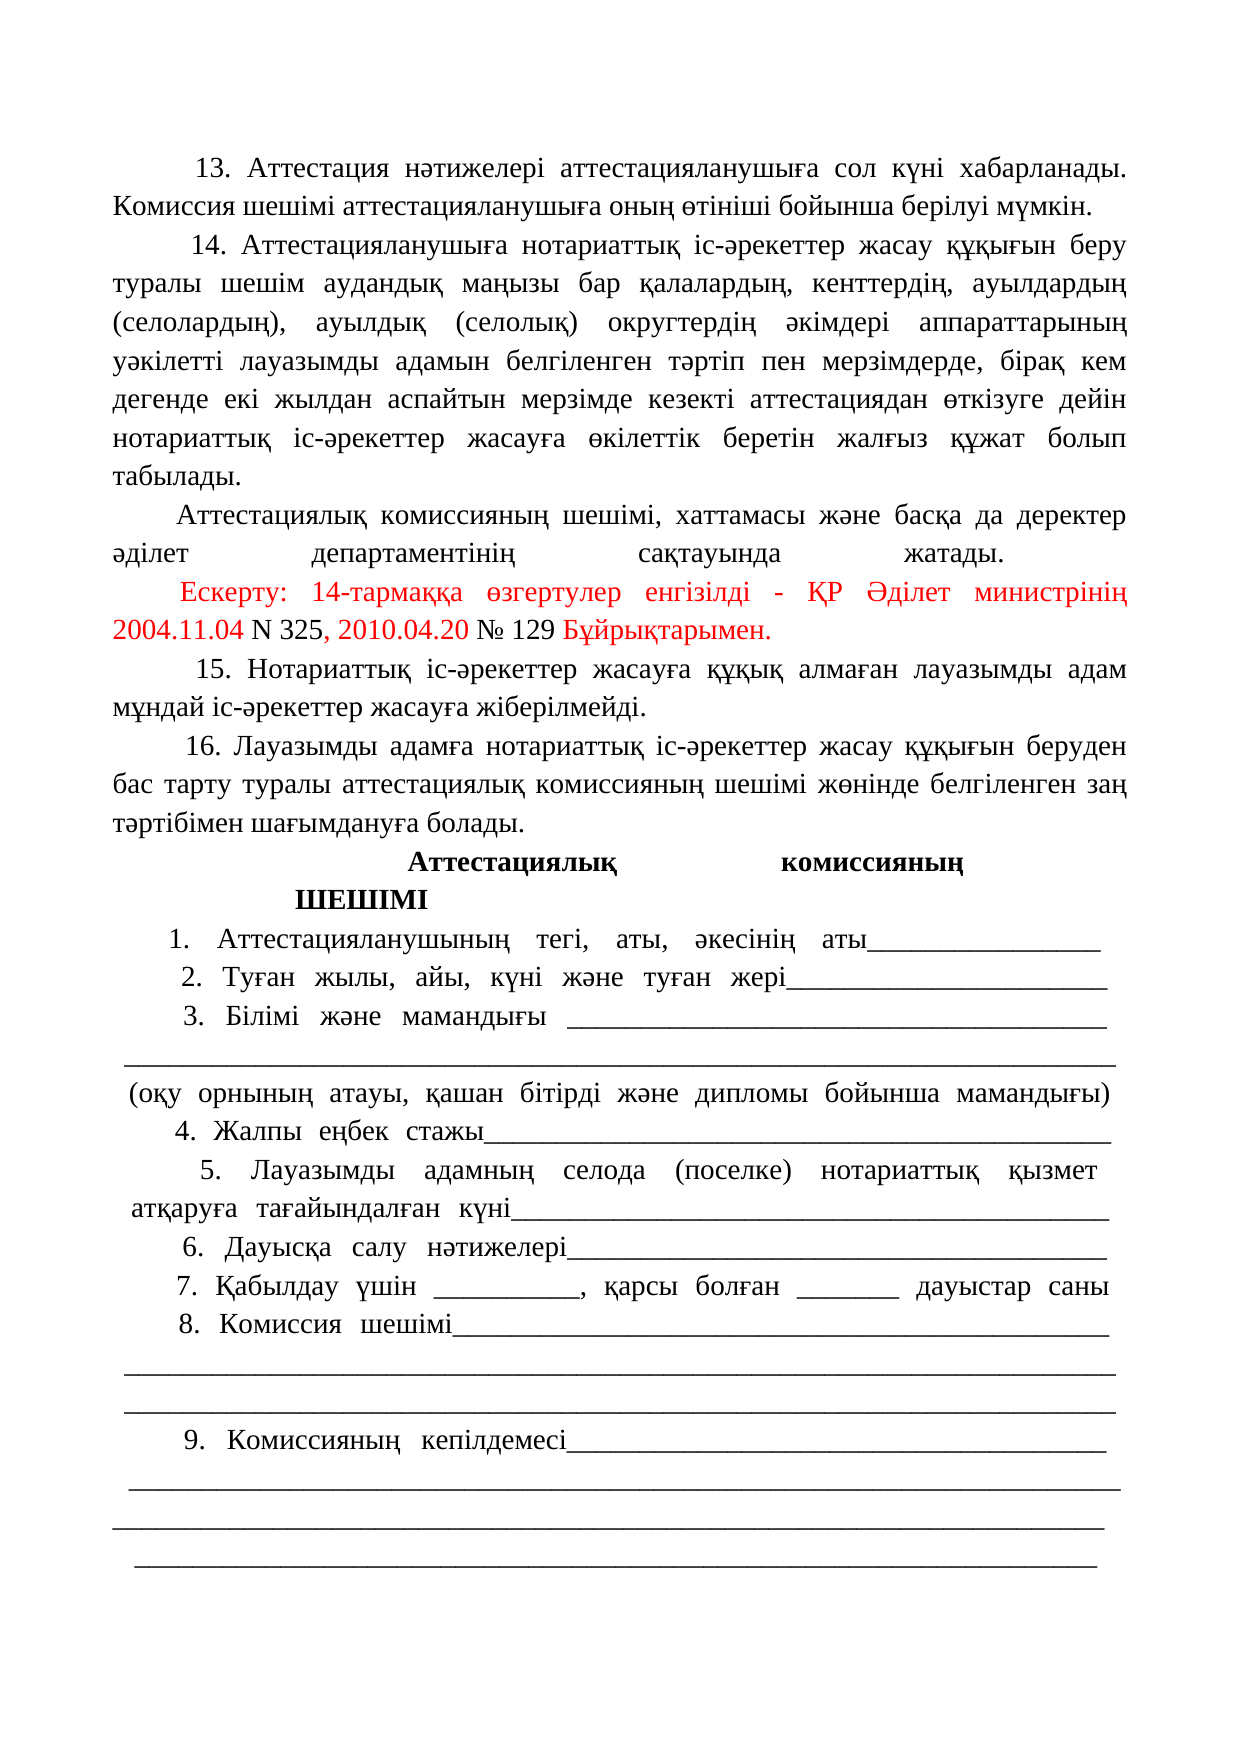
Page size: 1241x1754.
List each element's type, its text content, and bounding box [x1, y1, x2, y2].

text 13. Аттестация нәтижелері аттестацияланушыға сол күні хабарланады. Комиссия шешімі аттестацияланушыға оның өтініші бойынша берілуі мүмкін. [112, 150, 1128, 222]
text 16. Лауазымды адамға нотариаттық іс-әрекеттер жасау құқығын беруден бас тарту туралы аттестациялық комиссияның шешімі жөнінде белгіленген заң тәртібімен шағымдануға болады. [112, 728, 1128, 839]
text 1. Аттестацияланушының тегі, аты, әкесінің аты________________ 2. Туған жылы, айы, күні және туған жері______________________ 3. Білімі және мамандығы _____________________________________ ____________________________________________________________________ (оқу орнының атауы, қашан бітірді және дипломы бойынша мамандығы) 4. Жалпы еңбек стажы___________________________________________ 5. Лауазымды адамның селода (поселке) нотариаттық қызмет атқаруға тағайындалған күні_________________________________________ 6. Дауысқа салу нәтижелері_____________________________________ 7. Қабылдау үшін __________, қарсы болған _______ дауыстар саны 8. Комиссия шешімі_____________________________________________ ____________________________________________________________________ ____________________________________________________________________ 9. Комиссияның кепілдемесі_____________________________________ ____________________________________________________________________ ____________________________________________________________________ __________________________________________________________________ [112, 921, 1128, 1571]
text Аттестациялық комиссияның ШЕШІМІ [112, 844, 1128, 916]
text 14. Аттестацияланушыға нотариаттық іс-әрекеттер жасау құқығын беру туралы шешім аудандық маңызы бар қалалардың, кенттердің, ауылдардың (селолардың), ауылдық (селолық) округтердің әкімдері аппараттарының уәкілетті лауазымды адамын белгіленген тәртіп пен мерзімдерде, бірақ кем дегенде екі жылдан аспайтын мерзімде кезекті аттестациядан өткізуге дейін нотариаттық іс-әрекеттер жасауға өкілеттік беретін жалғыз құжат болып табылады. Аттестациялық комиссияның шешімі, хаттамасы және басқа да деректер әділет департаментінің сақтауында жатады. Ескерту: 14-тармаққа өзгертулер енгізілді - ҚР Әділет министрінің 2004.11.04 N 325, 2010.04.20 № 129 Бұйрықтарымен. [112, 227, 1128, 646]
text 15. Нотариаттық іс-әрекеттер жасауға құқық алмаған лауазымды адам мұндай іс-әрекеттер жасауға жіберілмейді. [112, 651, 1128, 723]
